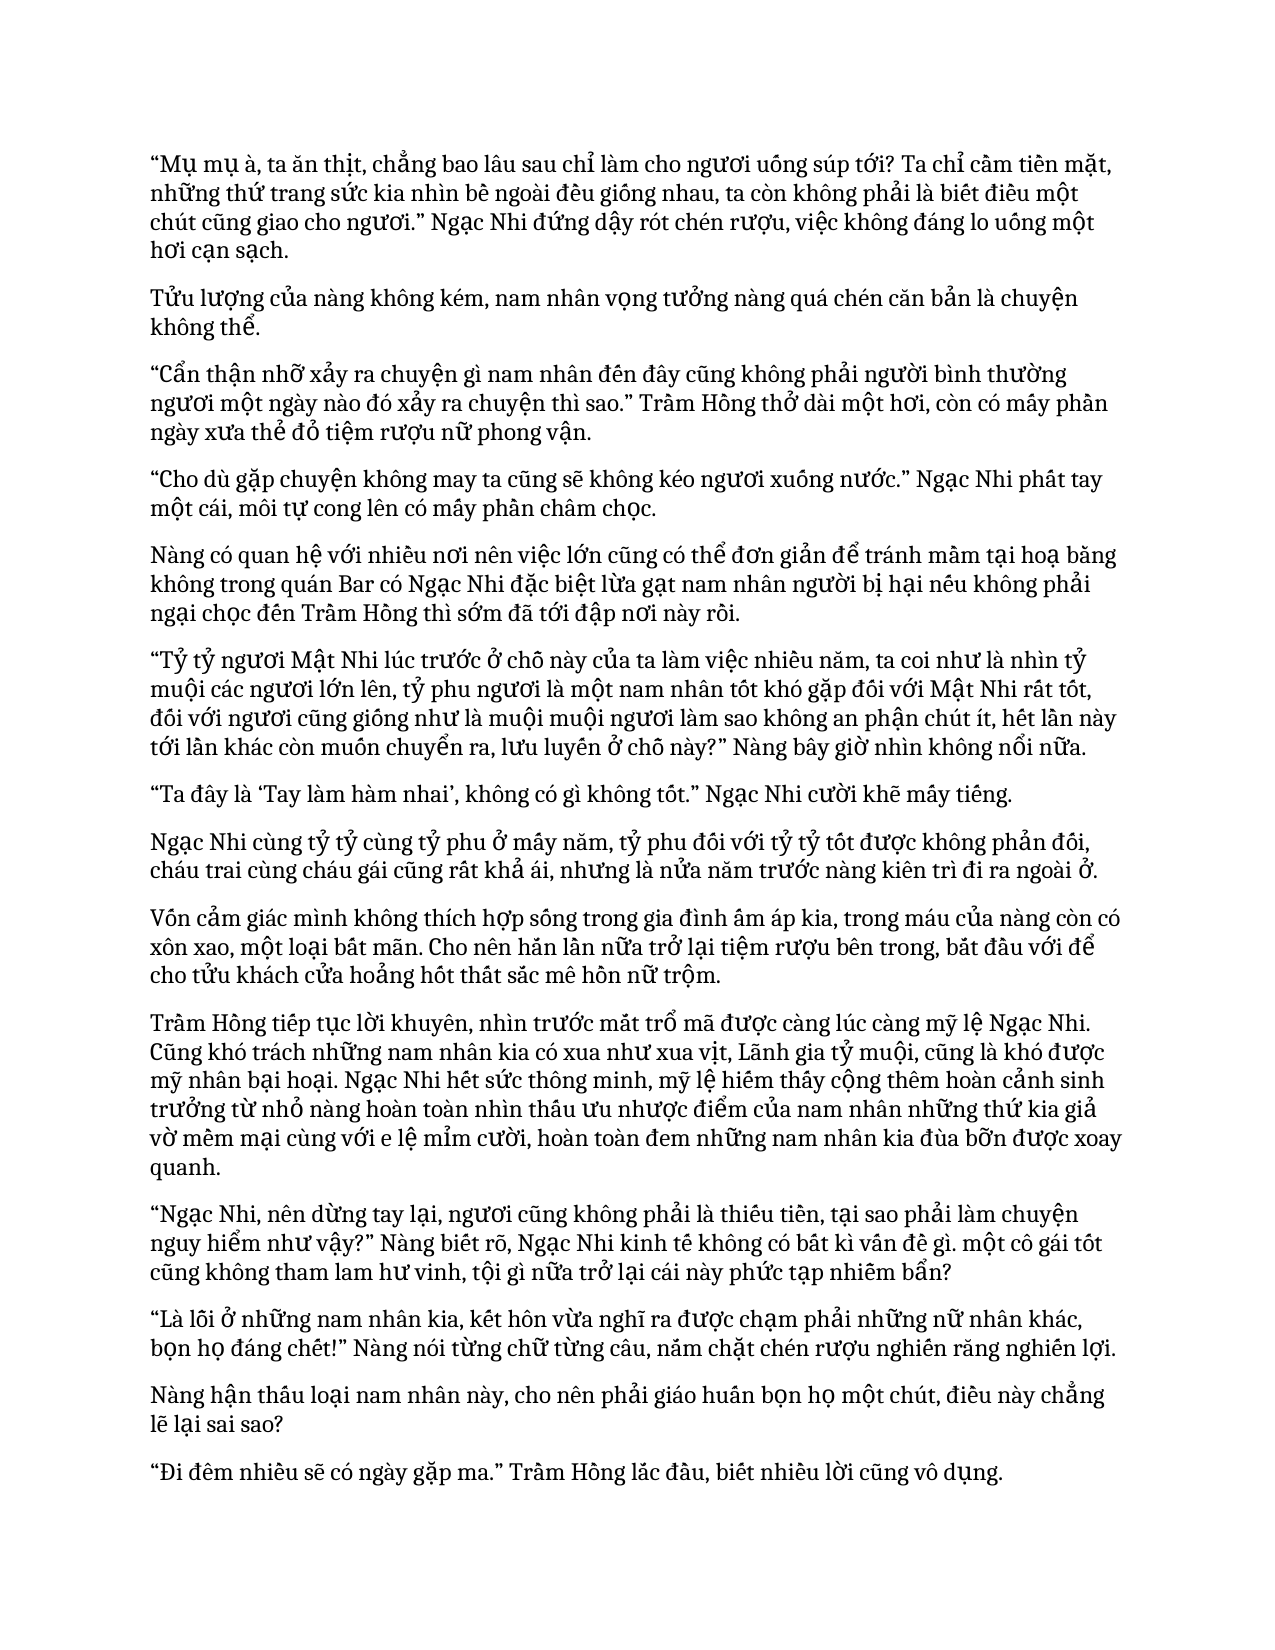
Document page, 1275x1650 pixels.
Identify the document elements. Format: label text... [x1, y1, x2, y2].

text “Đi đêm nhiều sẽ có ngày gặp ma.” Trầm Hồng lắc đầu, biết nhiều lời cũng vô dụng. [150, 1457, 1125, 1486]
text “Ta đây là ‘Tay làm hàm nhai’, không có gì không tốt.” Ngạc Nhi cười khẽ mấy tiếng. [150, 780, 1125, 809]
text “Mụ mụ à, ta ăn thịt, chẳng bao lâu sau chỉ làm cho ngươi uống súp tới? Ta chỉ cầm tiền mặt, những thứ trang sức kia nhìn bề ngoài đều giống nhau, ta còn không phải là biết điều một chút cũng giao cho ngươi.” Ngạc Nhi đứng dậy rót chén rượu, việc không đáng lo uống một hơi cạn sạch. [150, 150, 1125, 265]
text Ngạc Nhi cùng tỷ tỷ cùng tỷ phu ở mấy năm, tỷ phu đối với tỷ tỷ tốt được không phản đối, cháu trai cùng cháu gái cũng rất khả ái, nhưng là nửa năm trước nàng kiên trì đi ra ngoài ở. [150, 827, 1125, 885]
text Tửu lượng của nàng không kém, nam nhân vọng tưởng nàng quá chén căn bản là chuyện không thể. [150, 284, 1125, 341]
text “Cẩn thận nhỡ xảy ra chuyện gì nam nhân đến đây cũng không phải người bình thường ngươi một ngày nào đó xảy ra chuyện thì sao.” Trầm Hồng thở dài một hơi, còn có mấy phần ngày xưa thẻ đỏ tiệm rượu nữ phong vận. [150, 360, 1125, 446]
text “Ngạc Nhi, nên dừng tay lại, ngươi cũng không phải là thiếu tiền, tại sao phải làm chuyện nguy hiểm như vậy?” Nàng biết rõ, Ngạc Nhi kinh tế không có bất kì vấn đề gì. một cô gái tốt cũng không tham lam hư vinh, tội gì nữa trở lại cái này phức tạp nhiễm bẩn? [150, 1200, 1125, 1286]
text Vốn cảm giác mình không thích hợp sống trong gia đình ấm áp kia, trong máu của nàng còn có xôn xao, một loại bất mãn. Cho nên hắn lần nữa trở lại tiệm rượu bên trong, bắt đầu với để cho tửu khách cửa hoảng hốt thất sắc mê hồn nữ trộm. [150, 904, 1125, 990]
text “Tỷ tỷ ngươi Mật Nhi lúc trước ở chỗ này của ta làm việc nhiều năm, ta coi như là nhìn tỷ muội các ngươi lớn lên, tỷ phu ngươi là một nam nhân tốt khó gặp đối với Mật Nhi rất tốt, đối với ngươi cũng giống như là muội muội ngươi làm sao không an phận chút ít, hết lần này tới lần khác còn muốn chuyển ra, lưu luyến ở chỗ này?” Nàng bây giờ nhìn không nổi nữa. [150, 646, 1125, 761]
text “Cho dù gặp chuyện không may ta cũng sẽ không kéo ngươi xuống nước.” Ngạc Nhi phất tay một cái, môi tự cong lên có mấy phần châm chọc. [150, 465, 1125, 522]
text Nàng hận thấu loại nam nhân này, cho nên phải giáo huấn bọn họ một chút, điều này chẳng lẽ lại sai sao? [150, 1381, 1125, 1439]
text Trầm Hồng tiếp tục lời khuyên, nhìn trước mắt trổ mã được càng lúc càng mỹ lệ Ngạc Nhi. Cũng khó trách những nam nhân kia có xua như xua vịt, Lãnh gia tỷ muội, cũng là khó được mỹ nhân bại hoại. Ngạc Nhi hết sức thông minh, mỹ lệ hiếm thấy cộng thêm hoàn cảnh sinh trưởng từ nhỏ nàng hoàn toàn nhìn thấu ưu nhược điểm của nam nhân những thứ kia giả vờ mềm mại cùng với e lệ mỉm cười, hoàn toàn đem những nam nhân kia đùa bỡn được xoay quanh. [150, 1009, 1125, 1181]
text Nàng có quan hệ với nhiều nơi nên việc lớn cũng có thể đơn giản để tránh mầm tại hoạ bằng không trong quán Bar có Ngạc Nhi đặc biệt lừa gạt nam nhân người bị hại nếu không phải ngại chọc đến Trầm Hồng thì sớm đã tới đập nơi này rồi. [150, 541, 1125, 627]
text “Là lỗi ở những nam nhân kia, kết hôn vừa nghĩ ra được chạm phải những nữ nhân khác, bọn họ đáng chết!” Nàng nói từng chữ từng câu, nắm chặt chén rượu nghiến răng nghiến lợi. [150, 1305, 1125, 1362]
